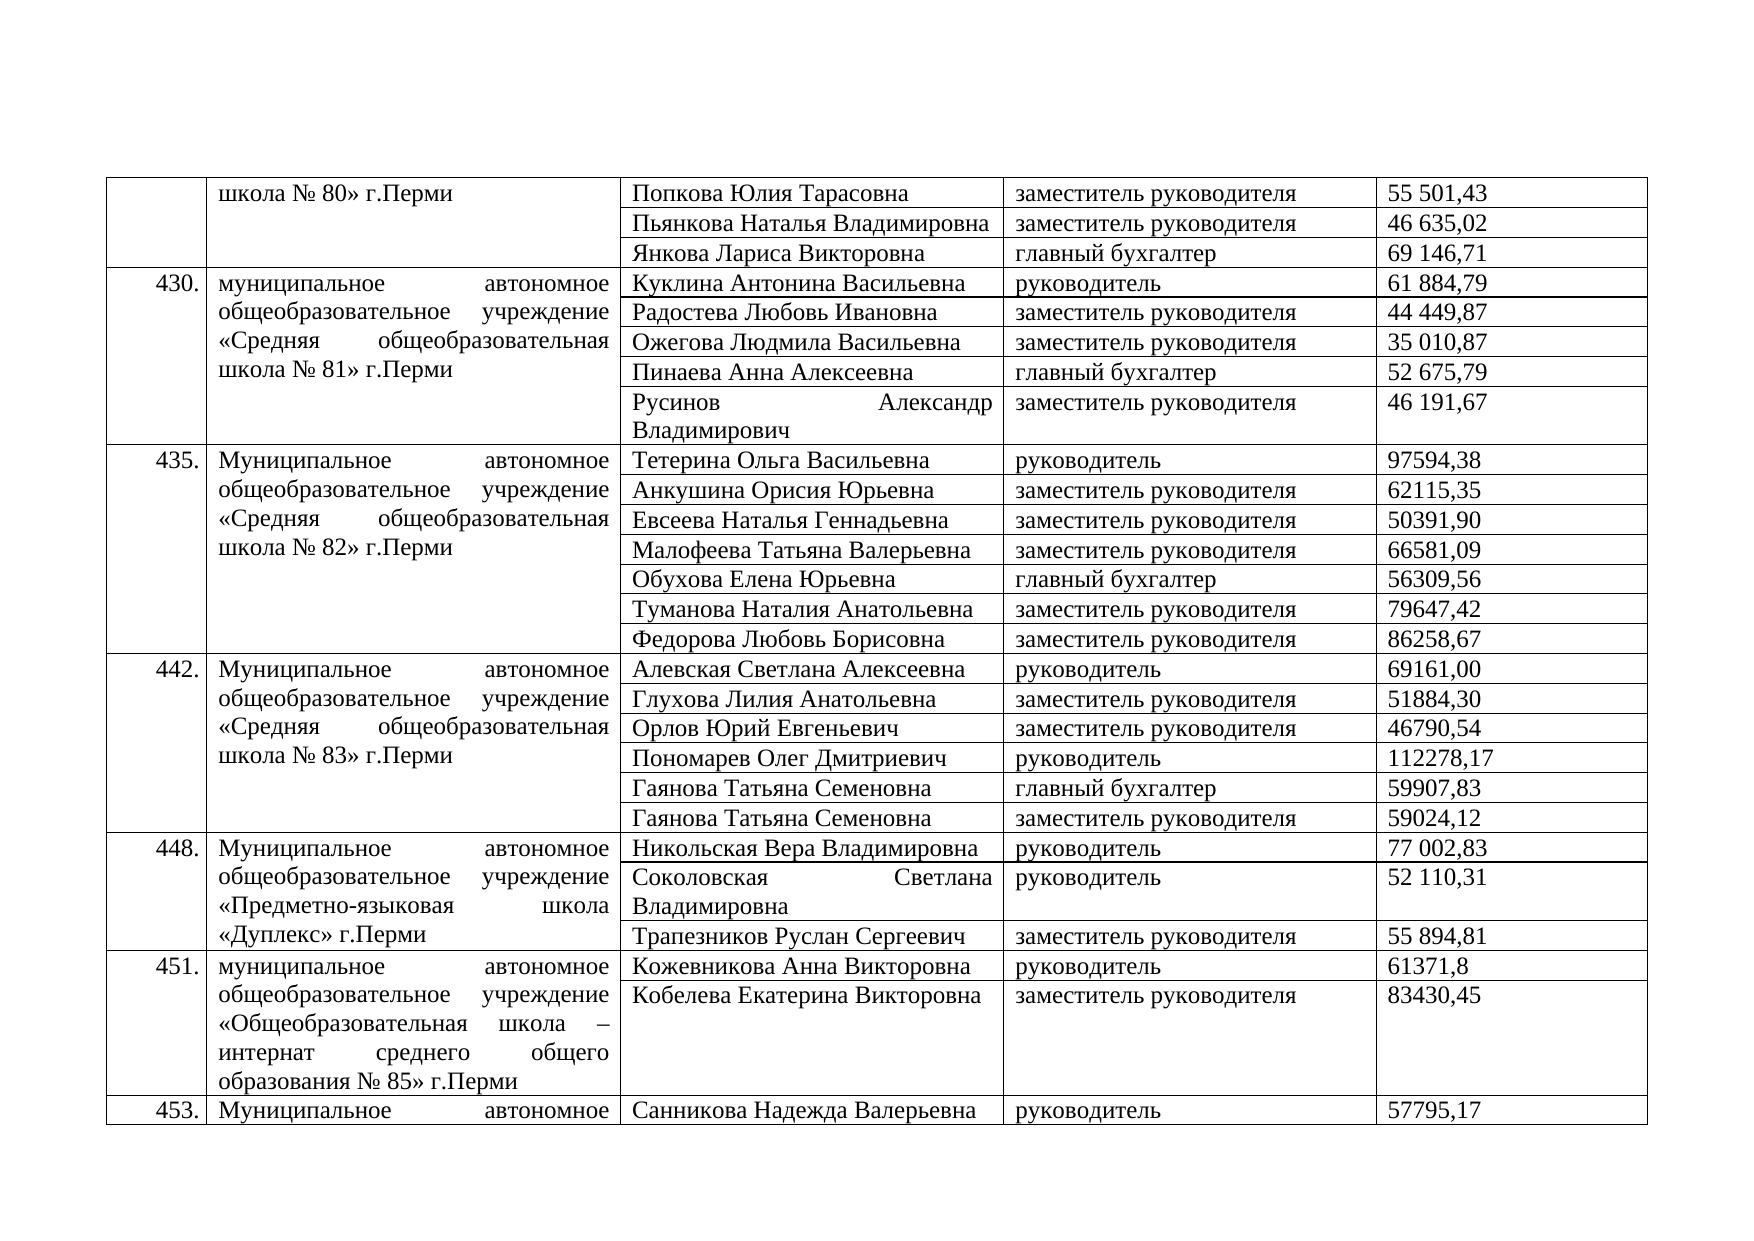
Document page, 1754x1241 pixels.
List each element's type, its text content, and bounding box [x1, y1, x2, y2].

table_cell 44 449,87 [1377, 298, 1647, 326]
table_cell Янкова Лариса Викторовна [621, 238, 1003, 267]
table_cell заместитель руководителя [1004, 387, 1376, 444]
table_cell заместитель руководителя [1004, 981, 1376, 1094]
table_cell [207, 1096, 620, 1124]
table_cell 51884,30 [1377, 684, 1647, 712]
table_cell заместитель руководителя [1004, 535, 1376, 563]
table_cell 35 010,87 [1377, 327, 1647, 356]
table_cell Муниципальное автономное общеобразовательное учреждение «Предметно-языковая школа «Дуплекс» г.Перми [207, 833, 620, 950]
table_cell 46 635,02 [1377, 208, 1647, 237]
table_cell руководитель [1004, 1096, 1376, 1124]
table_cell заместитель руководителя [1004, 475, 1376, 504]
table_cell 61 884,79 [1377, 268, 1647, 296]
table_cell Пьянкова Наталья Владимировна [621, 208, 1003, 237]
table_cell Орлов Юрий Евгеньевич [621, 714, 1003, 742]
table_cell заместитель руководителя [1004, 505, 1376, 534]
table_cell Анкушина Орисия Юрьевна [621, 475, 1003, 504]
table_cell 83430,45 [1377, 981, 1647, 1094]
table_cell Малофеева Татьяна Валерьевна [621, 535, 1003, 563]
table_cell 77 002,83 [1377, 833, 1647, 861]
table_cell 52 110,31 [1377, 863, 1647, 920]
table_cell 112278,17 [1377, 743, 1647, 772]
table_cell заместитель руководителя [1004, 714, 1376, 742]
table_cell Муниципальное автономное общеобразовательное учреждение «Средняя общеобразовательная школа № 83» г.Перми [207, 654, 620, 832]
table_cell Тетерина Ольга Васильевна [621, 445, 1003, 474]
table_cell 69161,00 [1377, 654, 1647, 683]
table_cell Федорова Любовь Борисовна [621, 624, 1003, 653]
table_cell Соколовская Светлана Владимировна [621, 863, 1003, 920]
table_cell руководитель [1004, 951, 1376, 979]
table_cell 57795,17 [1377, 1096, 1647, 1124]
table_cell Евсеева Наталья Геннадьевна [621, 505, 1003, 534]
table_cell руководитель [1004, 445, 1376, 474]
table_cell муниципальное автономное общеобразовательное учреждение «Средняя общеобразовательная школа № 81» г.Перми [207, 268, 620, 444]
table_cell главный бухгалтер [1004, 773, 1376, 802]
table_cell руководитель [1004, 833, 1376, 861]
table_cell 79647,42 [1377, 594, 1647, 623]
table_cell Пинаева Анна Алексеевна [621, 357, 1003, 386]
table_cell 97594,38 [1377, 445, 1647, 474]
table_cell заместитель руководителя [1004, 921, 1376, 950]
table_cell 55 501,43 [1377, 178, 1647, 207]
table_cell 56309,56 [1377, 565, 1647, 593]
table_cell [107, 445, 206, 653]
table_cell 62115,35 [1377, 475, 1647, 504]
table_cell [107, 951, 206, 1094]
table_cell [1004, 178, 1376, 207]
table_cell руководитель [1004, 654, 1376, 683]
table_cell Муниципальное автономное общеобразовательное учреждение «Средняя общеобразовательная школа № 82» г.Перми [207, 445, 620, 653]
table_cell Куклина Антонина Васильевна [621, 268, 1003, 296]
table_cell заместитель руководителя [1004, 594, 1376, 623]
table_cell Кобелева Екатерина Викторовна [621, 981, 1003, 1094]
table_cell 52 675,79 [1377, 357, 1647, 386]
table_cell Ожегова Людмила Васильевна [621, 327, 1003, 356]
table_cell муниципальное автономное общеобразовательное учреждение «Общеобразовательная школа – интернат среднего общего образования № 85» г.Перми [207, 951, 620, 1094]
table_cell 69 146,71 [1377, 238, 1647, 267]
table_cell [107, 833, 206, 950]
table_cell Туманова Наталия Анатольевна [621, 594, 1003, 623]
table_cell Радостева Любовь Ивановна [621, 298, 1003, 326]
table_cell 66581,09 [1377, 535, 1647, 563]
table_cell Глухова Лилия Анатольевна [621, 684, 1003, 712]
table_cell 46790,54 [1377, 714, 1647, 742]
table_cell Гаянова Татьяна Семеновна [621, 803, 1003, 832]
table_cell Обухова Елена Юрьевна [621, 565, 1003, 593]
table_cell 59024,12 [1377, 803, 1647, 832]
table_cell главный бухгалтер [1004, 238, 1376, 267]
table_cell Никольская Вера Владимировна [621, 833, 1003, 861]
table_cell Попкова Юлия Тарасовна [621, 178, 1003, 207]
table_cell Алевская Светлана Алексеевна [621, 654, 1003, 683]
table_cell [107, 654, 206, 832]
table_cell 46 191,67 [1377, 387, 1647, 444]
table_cell 50391,90 [1377, 505, 1647, 534]
table_cell Русинов Александр Владимирович [621, 387, 1003, 444]
table_cell 59907,83 [1377, 773, 1647, 802]
table_cell заместитель руководителя [1004, 298, 1376, 326]
table_cell Санникова Надежда Валерьевна [621, 1096, 1003, 1124]
table_cell [107, 1096, 206, 1124]
table_cell руководитель [1004, 863, 1376, 920]
table_cell заместитель руководителя [1004, 624, 1376, 653]
table_cell Трапезников Руслан Сергеевич [621, 921, 1003, 950]
table_cell Пономарев Олег Дмитриевич [621, 743, 1003, 772]
table_cell 55 894,81 [1377, 921, 1647, 950]
table_cell главный бухгалтер [1004, 357, 1376, 386]
table_cell 86258,67 [1377, 624, 1647, 653]
table_cell заместитель руководителя [1004, 208, 1376, 237]
table_cell заместитель руководителя [1004, 803, 1376, 832]
table_cell заместитель руководителя [1004, 327, 1376, 356]
table_cell главный бухгалтер [1004, 565, 1376, 593]
table_cell Гаянова Татьяна Семеновна [621, 773, 1003, 802]
table_cell руководитель [1004, 743, 1376, 772]
table_cell 61371,8 [1377, 951, 1647, 979]
table_cell Кожевникова Анна Викторовна [621, 951, 1003, 979]
table_cell [107, 268, 206, 444]
table_cell руководитель [1004, 268, 1376, 296]
table_cell заместитель руководителя [1004, 684, 1376, 712]
